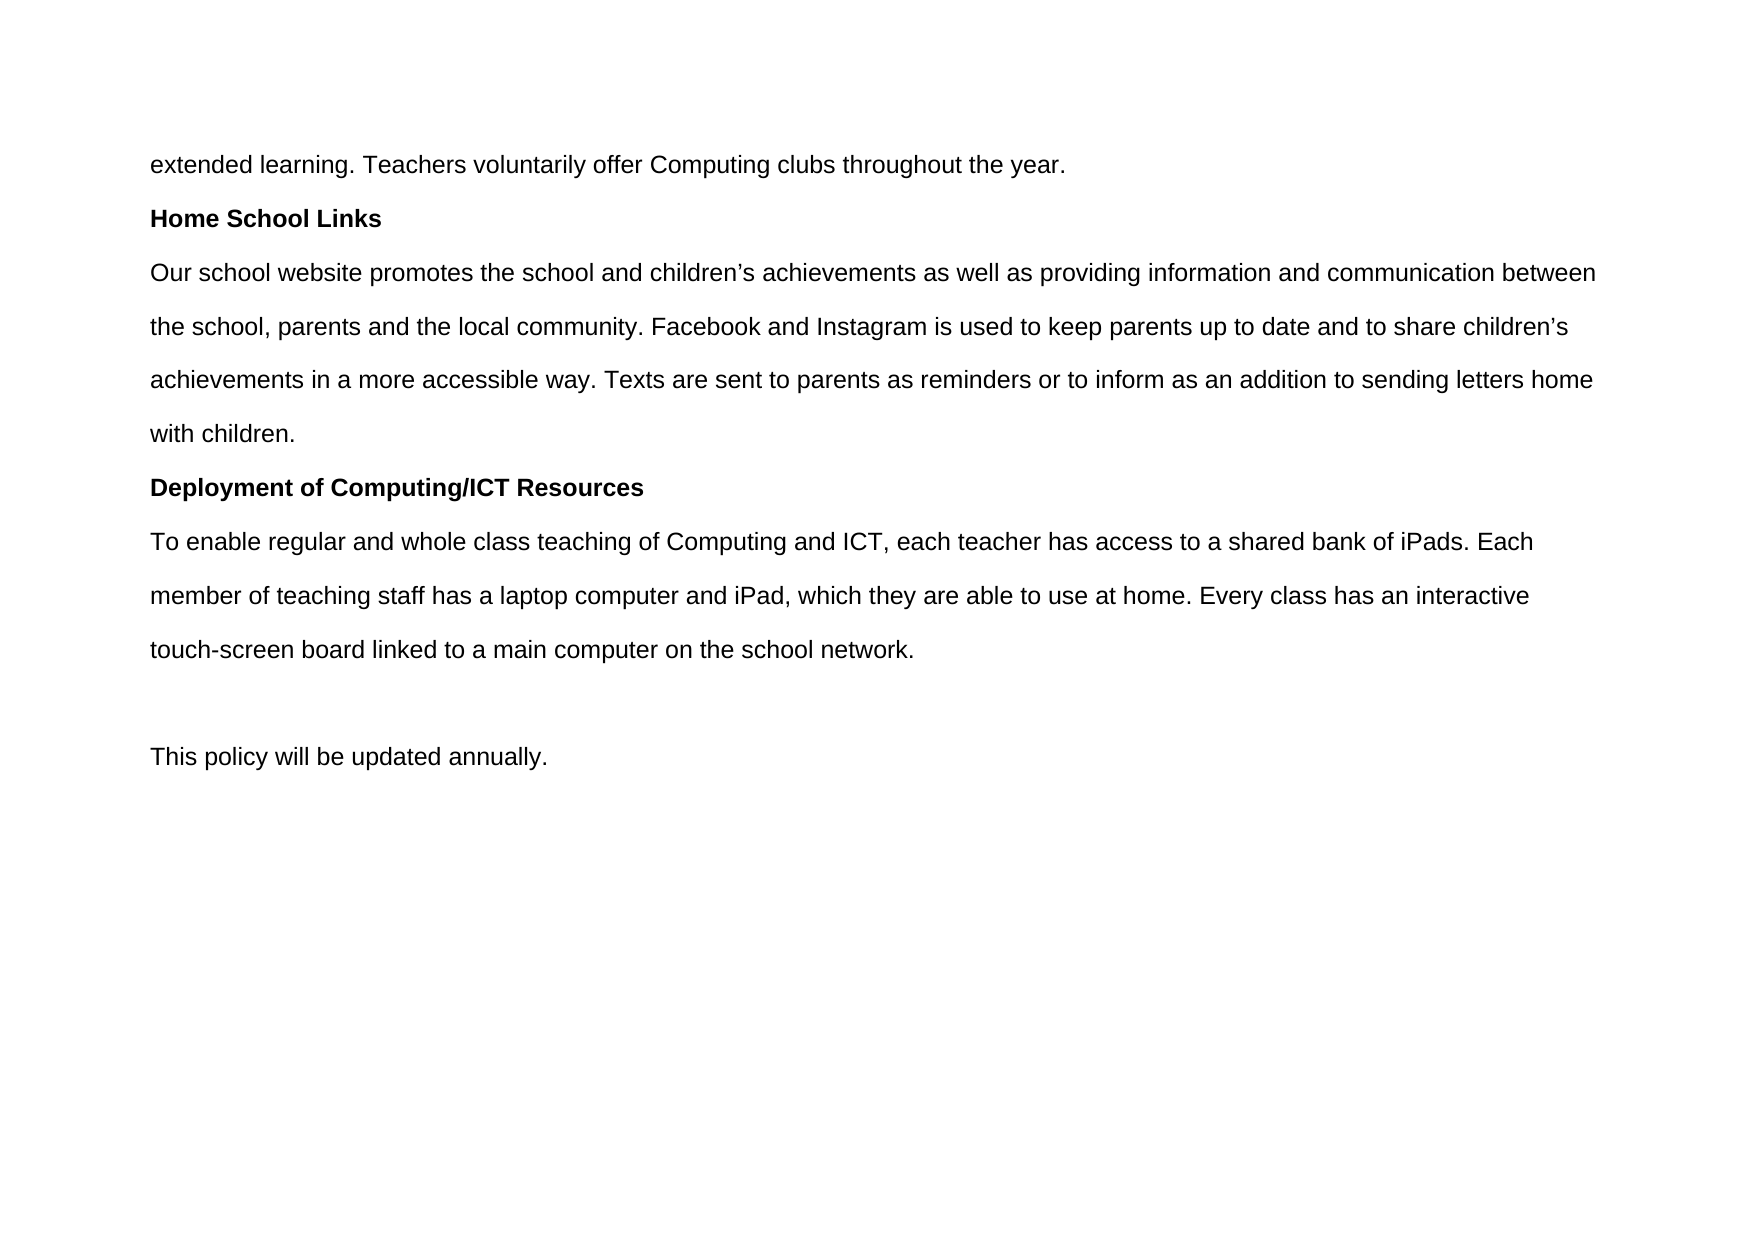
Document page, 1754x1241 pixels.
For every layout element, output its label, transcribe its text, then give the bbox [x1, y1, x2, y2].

text To enable regular and whole class teaching of Computing and ICT, each teacher has access to a shared bank of iPads. Each [150, 527, 1604, 556]
text Our school website promotes the school and children’s achievements as well as providing information and communication between [150, 258, 1604, 286]
text touch-screen board linked to a main computer on the school network. [150, 635, 1604, 663]
text with children. [150, 419, 1604, 448]
text achievements in a more accessible way. Texts are sent to parents as reminders or to inform as an addition to sending letters home [150, 365, 1604, 394]
text This policy will be updated annually. [150, 742, 1604, 771]
text member of teaching staff has a laptop computer and iPad, which they are able to use at home. Every class has an interactive [150, 581, 1604, 609]
text Home School Links [150, 204, 1604, 233]
text the school, parents and the local community. Facebook and Instagram is used to keep parents up to date and to share children’s [150, 312, 1604, 340]
text extended learning. Teachers voluntarily offer Computing clubs throughout the year. [150, 150, 1604, 179]
text Deployment of Computing/ICT Resources [150, 473, 1604, 502]
